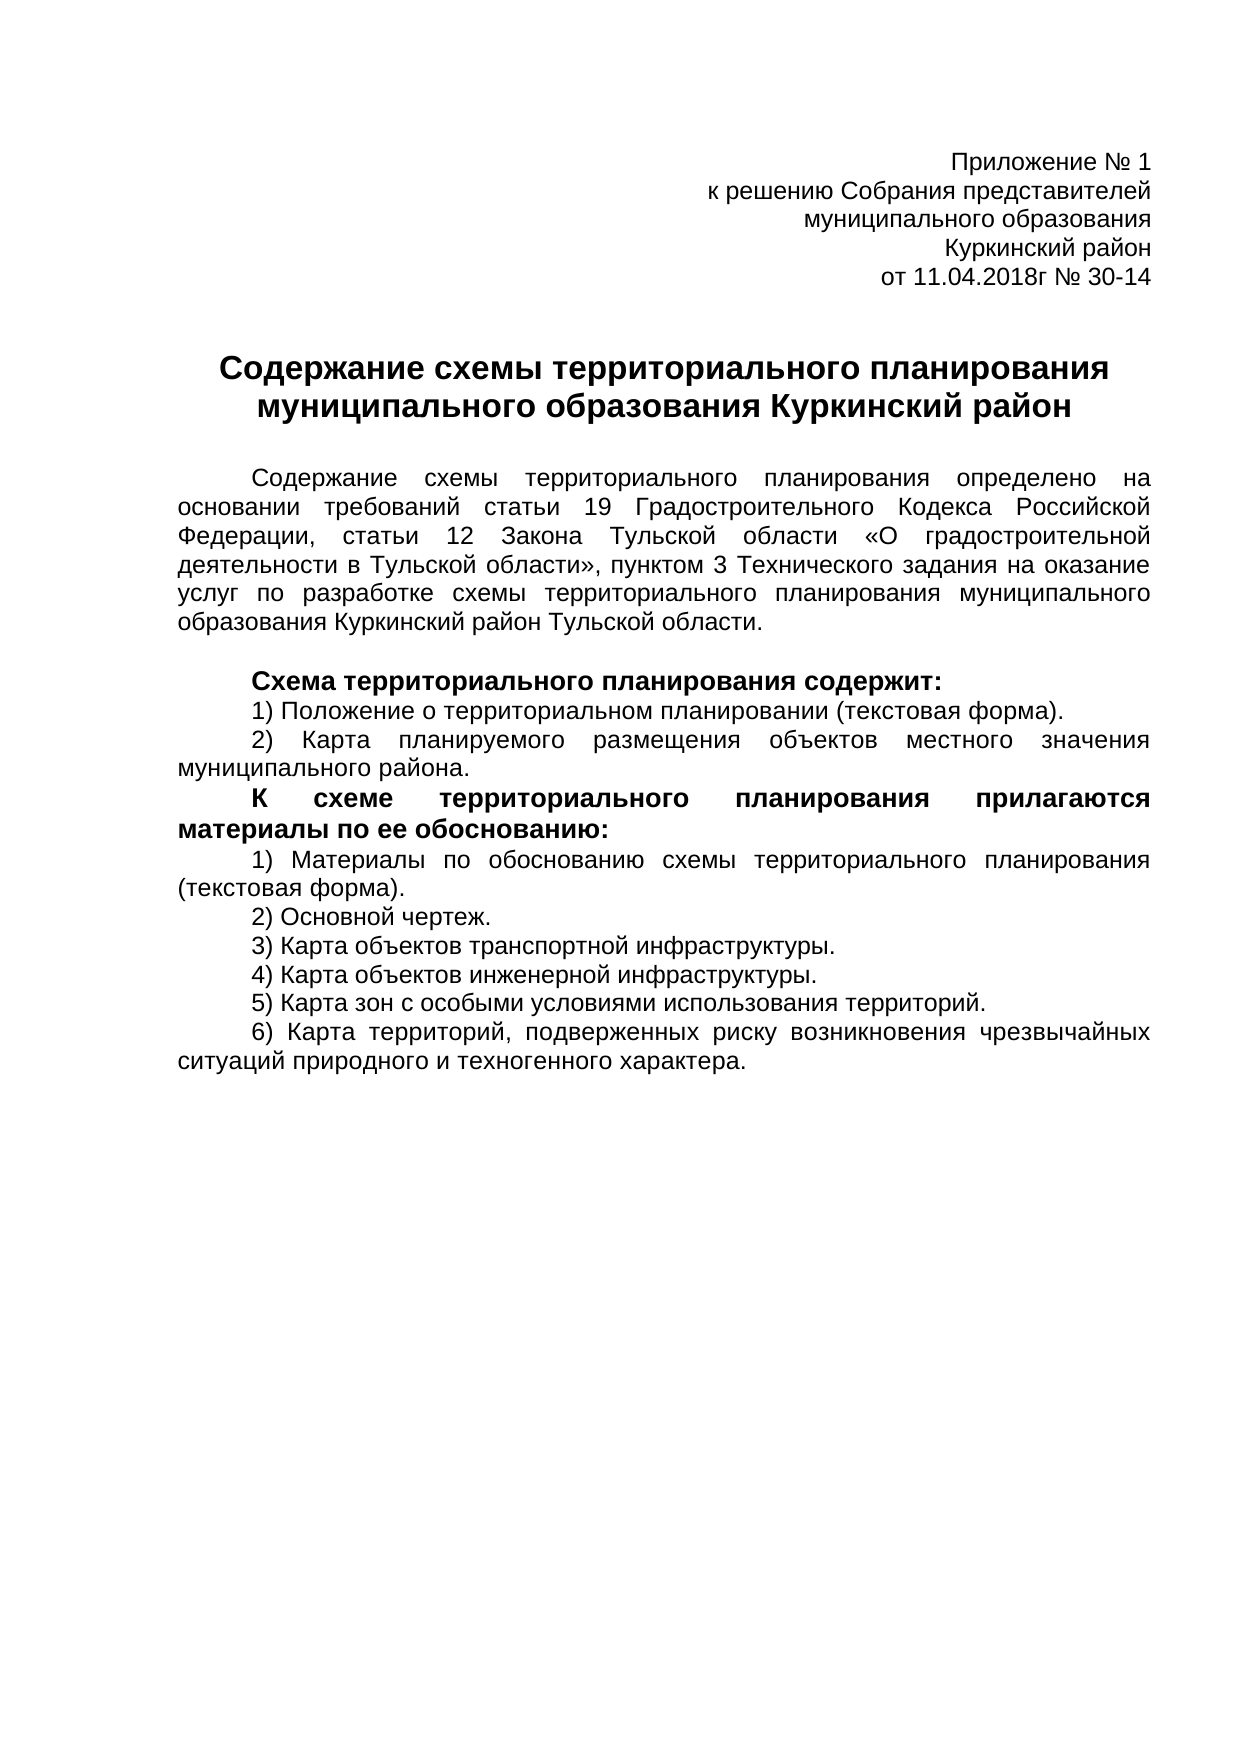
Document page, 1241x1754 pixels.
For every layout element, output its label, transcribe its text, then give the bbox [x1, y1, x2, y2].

text 1) Положение о территориальном планировании (текстовая форма). [177, 696, 1152, 725]
text К схеме территориального планирования прилагаются материалы по ее обоснованию: [177, 782, 1152, 845]
text 5) Карта зон с особыми условиями использования территорий. [177, 988, 1152, 1017]
text Куркинский район [177, 233, 1152, 262]
text от 11.04.2018г № 30-14 [177, 262, 1152, 291]
text Содержание схемы территориального планирования муниципального образования Куркинский район [177, 348, 1152, 425]
text 1) Материалы по обоснованию схемы территориального планирования (текстовая форма). [177, 845, 1152, 902]
text Приложение № 1 [177, 147, 1152, 176]
text Схема территориального планирования содержит: [177, 665, 1152, 696]
text 4) Карта объектов инженерной инфраструктуры. [177, 960, 1152, 988]
text 2) Основной чертеж. [177, 902, 1152, 931]
text 2) Карта планируемого размещения объектов местного значения муниципального района. [177, 725, 1152, 782]
text 6) Карта территорий, подверженных риску возникновения чрезвычайных ситуаций природного и техногенного характера. [177, 1017, 1152, 1075]
text к решению Собрания представителей [177, 176, 1152, 204]
text Содержание схемы территориального планирования определено на основании требований статьи 19 Градостроительного Кодекса Российской Федерации, статьи 12 Закона Тульской области «О градостроительной деятельности в Тульской области», пунктом 3 Технического задания на оказание услуг по разработке схемы территориального планирования муниципального образования Куркинский район Тульской области. [177, 463, 1152, 636]
text муниципального образования [177, 204, 1152, 233]
text 3) Карта объектов транспортной инфраструктуры. [177, 931, 1152, 960]
